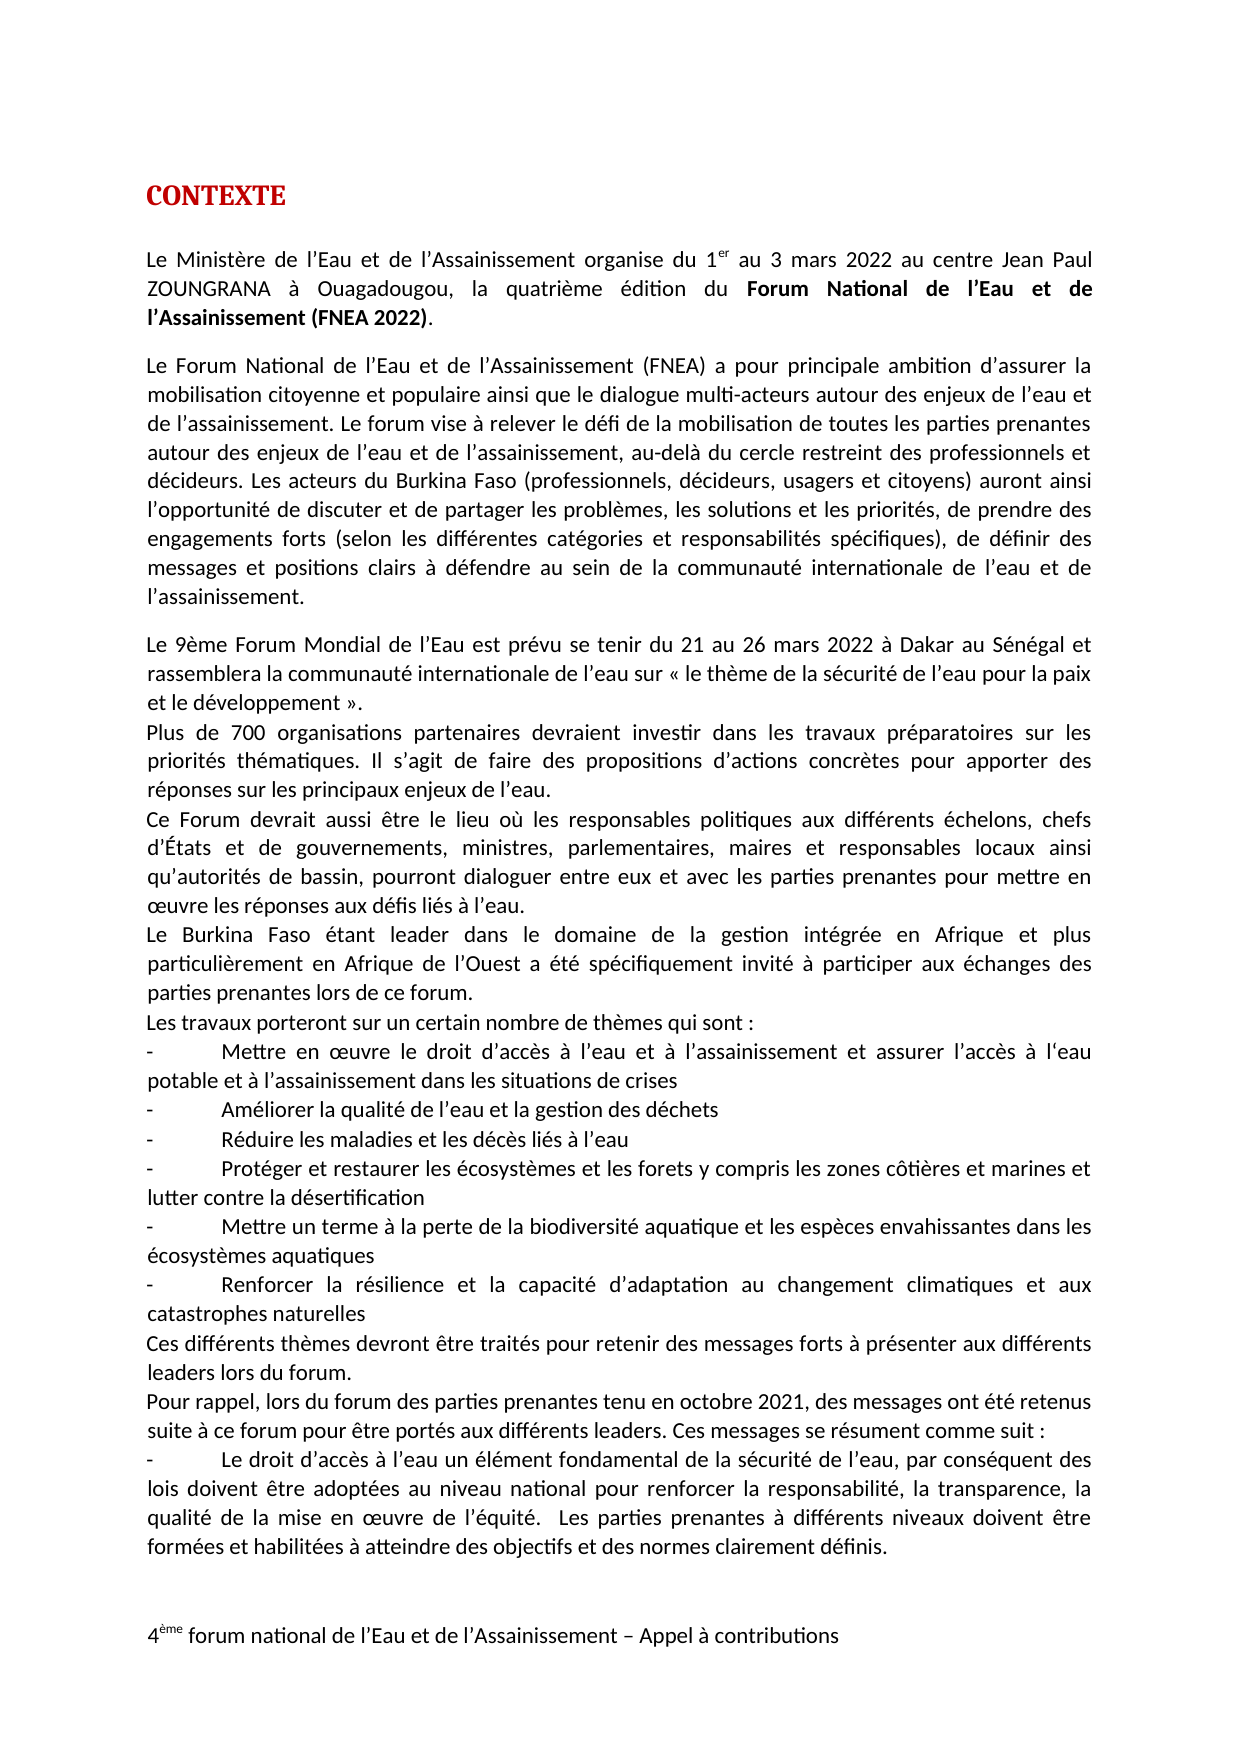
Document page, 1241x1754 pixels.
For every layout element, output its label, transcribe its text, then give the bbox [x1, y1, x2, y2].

text Le Ministère de l’Eau et de l’Assainissement organise du 1er au 3 mars 2022 au centre Jean Paul ZOUNGRANA à Ouagadougou, la quatrième édition du Forum National de l’Eau et de l’Assainissement (FNEA 2022). [146, 245, 1093, 331]
text - Mettre un terme à la perte de la biodiversité aquatique et les espèces envahissantes dans les écosystèmes aquatiques [146, 1212, 1093, 1269]
text Ce Forum devrait aussi être le lieu où les responsables politiques aux différents échelons, chefs d’États et de gouvernements, ministres, parlementaires, maires et responsables locaux ainsi qu’autorités de bassin, pourront dialoguer entre eux et avec les parties prenantes pour mettre en œuvre les réponses aux défis liés à l’eau. [146, 805, 1093, 919]
text - Protéger et restaurer les écosystèmes et les forets y compris les zones côtières et marines et lutter contre la désertification [146, 1154, 1093, 1211]
text Ces différents thèmes devront être traités pour retenir des messages forts à présenter aux différents leaders lors du forum. [146, 1329, 1093, 1386]
text - Améliorer la qualité de l’eau et la gestion des déchets [146, 1095, 1093, 1123]
subtitle CONTEXTE [146, 179, 1093, 212]
text - Renforcer la résilience et la capacité d’adaptation au changement climatiques et aux catastrophes naturelles [146, 1271, 1093, 1327]
text Le 9ème Forum Mondial de l’Eau est prévu se tenir du 21 au 26 mars 2022 à Dakar au Sénégal et rassemblera la communauté internationale de l’eau sur « le thème de la sécurité de l’eau pour la paix et le développement ». [146, 631, 1093, 716]
text - Réduire les maladies et les décès liés à l’eau [146, 1125, 1093, 1153]
text Les travaux porteront sur un certain nombre de thèmes qui sont : [146, 1008, 1093, 1036]
text Pour rappel, lors du forum des parties prenantes tenu en octobre 2021, des messages ont été retenus suite à ce forum pour être portés aux différents leaders. Ces messages se résument comme suit : [146, 1387, 1093, 1444]
text - Mettre en œuvre le droit d’accès à l’eau et à l’assainissement et assurer l’accès à l‘eau potable et à l’assainissement dans les situations de crises [146, 1037, 1093, 1094]
text Plus de 700 organisations partenaires devraient investir dans les travaux préparatoires sur les priorités thématiques. Il s’agit de faire des propositions d’actions concrètes pour apporter des réponses sur les principaux enjeux de l’eau. [146, 718, 1093, 803]
text - Le droit d’accès à l’eau un élément fondamental de la sécurité de l’eau, par conséquent des lois doivent être adoptées au niveau national pour renforcer la responsabilité, la transparence, la qualité de la mise en œuvre de l’équité. Les parties prenantes à différents niveaux doivent être formées et habilitées à atteindre des objectifs et des normes clairement définis. [146, 1445, 1093, 1560]
text Le Forum National de l’Eau et de l’Assainissement (FNEA) a pour principale ambition d’assurer la mobilisation citoyenne et populaire ainsi que le dialogue multi-acteurs autour des enjeux de l’eau et de l’assainissement. Le forum vise à relever le défi de la mobilisation de toutes les parties prenantes autour des enjeux de l’eau et de l’assainissement, au-delà du cercle restreint des professionnels et décideurs. Les acteurs du Burkina Faso (professionnels, décideurs, usagers et citoyens) auront ainsi l’opportunité de discuter et de partager les problèmes, les solutions et les priorités, de prendre des engagements forts (selon les différentes catégories et responsabilités spécifiques), de définir des messages et positions clairs à défendre au sein de la communauté internationale de l’eau et de l’assainissement. [146, 351, 1093, 610]
text Le Burkina Faso étant leader dans le domaine de la gestion intégrée en Afrique et plus particulièrement en Afrique de l’Ouest a été spécifiquement invité à participer aux échanges des parties prenantes lors de ce forum. [146, 921, 1093, 1006]
